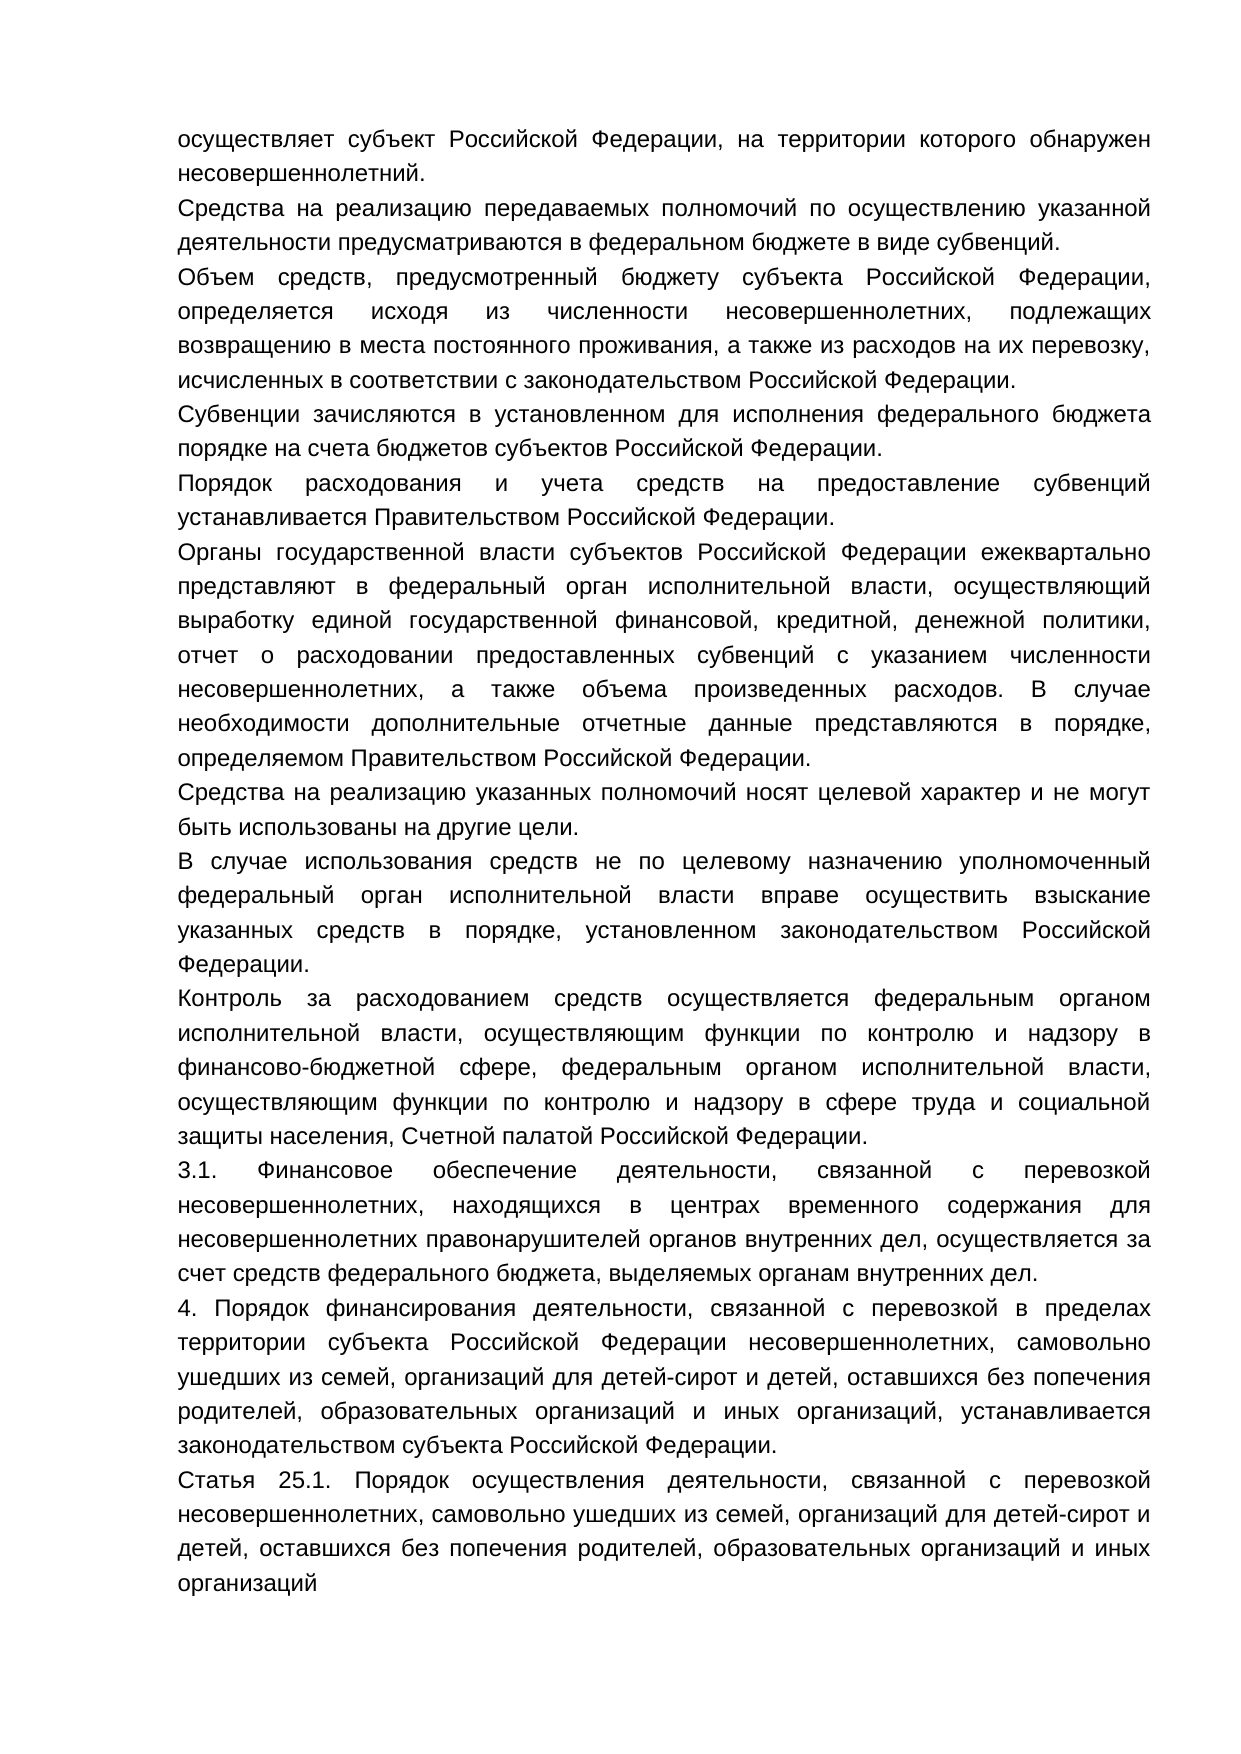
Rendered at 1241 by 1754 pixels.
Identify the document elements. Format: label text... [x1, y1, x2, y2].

text Органы государственной власти субъектов Российской Федерации ежеквартально представляют в федеральный орган исполнительной власти, осуществляющий выработку единой государственной финансовой, кредитной, денежной политики, отчет о расходовании предоставленных субвенций с указанием численности несовершеннолетних, а также объема произведенных расходов. В случае необходимости дополнительные отчетные данные представляются в порядке, определяемом Правительством Российской Федерации. [177, 531, 1152, 771]
text Субвенции зачисляются в установленном для исполнения федерального бюджета порядке на счета бюджетов субъектов Российской Федерации. [177, 393, 1152, 462]
text Объем средств, предусмотренный бюджету субъекта Российской Федерации, определяется исходя из численности несовершеннолетних, подлежащих возвращению в места постоянного проживания, а также из расходов на их перевозку, исчисленных в соответствии с законодательством Российской Федерации. [177, 256, 1152, 393]
text 3.1. Финансовое обеспечение деятельности, связанной с перевозкой несовершеннолетних, находящихся в центрах временного содержания для несовершеннолетних правонарушителей органов внутренних дел, осуществляется за счет средств федерального бюджета, выделяемых органам внутренних дел. [177, 1149, 1152, 1287]
text В случае использования средств не по целевому назначению уполномоченный федеральный орган исполнительной власти вправе осуществить взыскание указанных средств в порядке, установленном законодательством Российской Федерации. [177, 840, 1152, 977]
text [177, 118, 1152, 187]
text Контроль за расходованием средств осуществляется федеральным органом исполнительной власти, осуществляющим функции по контролю и надзору в финансово-бюджетной сфере, федеральным органом исполнительной власти, осуществляющим функции по контролю и надзору в сфере труда и социальной защиты населения, Счетной палатой Российской Федерации. [177, 977, 1152, 1149]
text Статья 25.1. Порядок осуществления деятельности, связанной с перевозкой несовершеннолетних, самовольно ушедших из семей, организаций для детей-сирот и детей, оставшихся без попечения родителей, образовательных организаций и иных организаций [177, 1459, 1152, 1596]
text Порядок расходования и учета средств на предоставление субвенций устанавливается Правительством Российской Федерации. [177, 462, 1152, 531]
text Средства на реализацию указанных полномочий носят целевой характер и не могут быть использованы на другие цели. [177, 771, 1152, 840]
text 4. Порядок финансирования деятельности, связанной с перевозкой в пределах территории субъекта Российской Федерации несовершеннолетних, самовольно ушедших из семей, организаций для детей-сирот и детей, оставшихся без попечения родителей, образовательных организаций и иных организаций, устанавливается законодательством субъекта Российской Федерации. [177, 1287, 1152, 1459]
text Средства на реализацию передаваемых полномочий по осуществлению указанной деятельности предусматриваются в федеральном бюджете в виде субвенций. [177, 187, 1152, 256]
